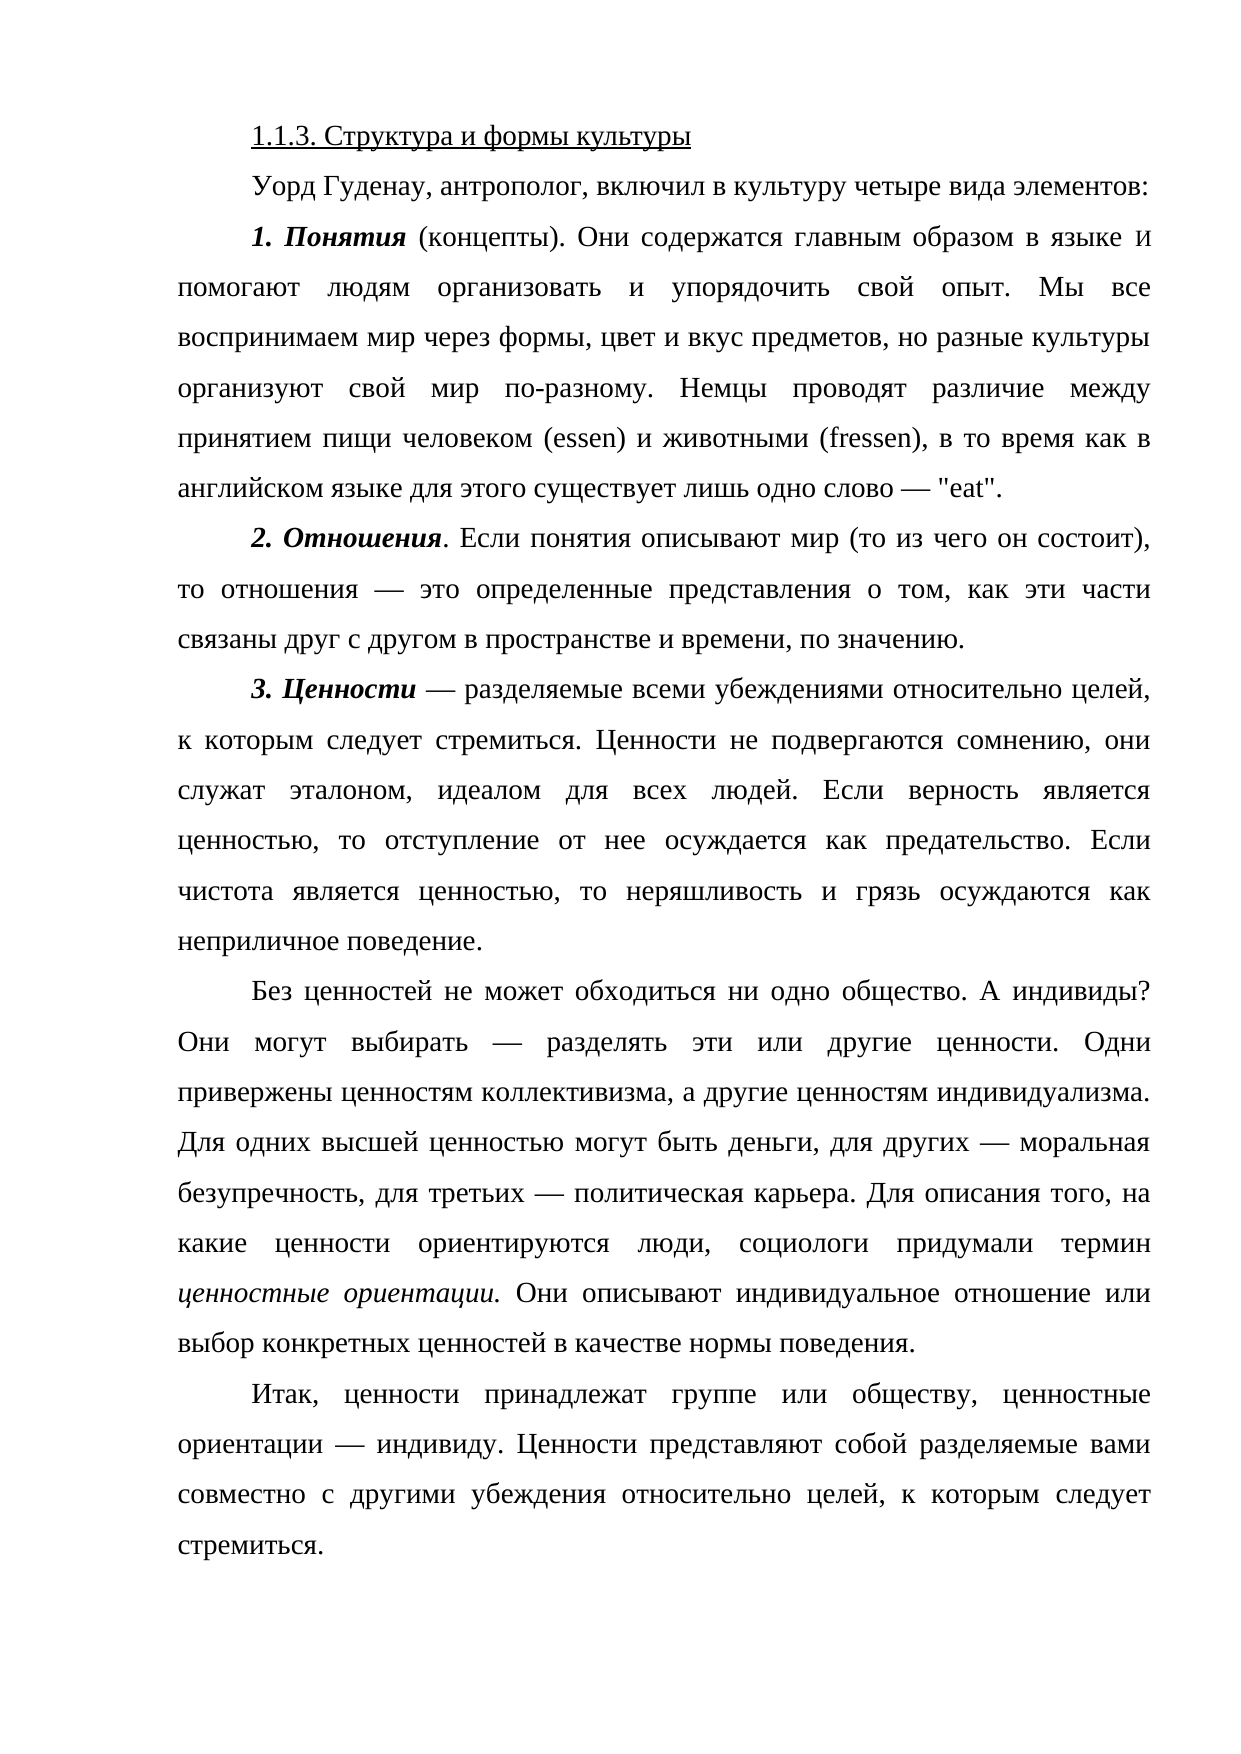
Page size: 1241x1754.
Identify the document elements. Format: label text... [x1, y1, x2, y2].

text 3. Ценности — разделяемые всеми убеждениями относительно целей, к которым следует стремиться. Ценности не подвергаются сомнению, они служат эталоном, идеалом для всех людей. Если верность является ценностью, то отступление от нее осуждается как предательство. Если чистота является ценностью, то неряшливость и грязь осуждаются как неприличное поведение. [177, 672, 1152, 957]
text Уорд Гуденау, антрополог, включил в культуру четыре вида элементов: [177, 168, 1152, 202]
text 2. Отношения. Если понятия описывают мир (то из чего он состоит), то отношения — это определенные представления о том, как эти части связаны друг с другом в пространстве и времени, по значению. [177, 521, 1152, 655]
text 1. Понятия (концепты). Они содержатся главным образом в языке и помогают людям организовать и упорядочить свой опыт. Мы все воспринимаем мир через формы, цвет и вкус предметов, но разные культуры организуют свой мир по-разному. Немцы проводят различие между принятием пищи человеком (essеn) и животными (fressen), в то время как в английском языке для этого существует лишь одно слово — "eat". [177, 219, 1152, 504]
text Итак, ценности принадлежат группе или обществу, ценностные ориентации — индивиду. Ценности представляют собой разделяемые вами совместно с другими убеждения относительно целей, к которым следует стремиться. [177, 1376, 1152, 1560]
text Без ценностей не может обходиться ни одно общество. А индивиды? Они могут выбирать — разделять эти или другие ценности. Одни привержены ценностям коллективизма, а другие ценностям индивидуализма. Для одних высшей ценностью могут быть деньги, для других — моральная безупречность, для третьих — политическая карьера. Для описания того, на какие ценности ориентируются люди, социологи придумали термин ценностные ориентации. Они описывают индивидуальное отношение или выбор конкретных ценностей в качестве нормы поведения. [177, 973, 1152, 1359]
subtitle 1.1.3. Структура и формы культуры [177, 118, 1152, 152]
